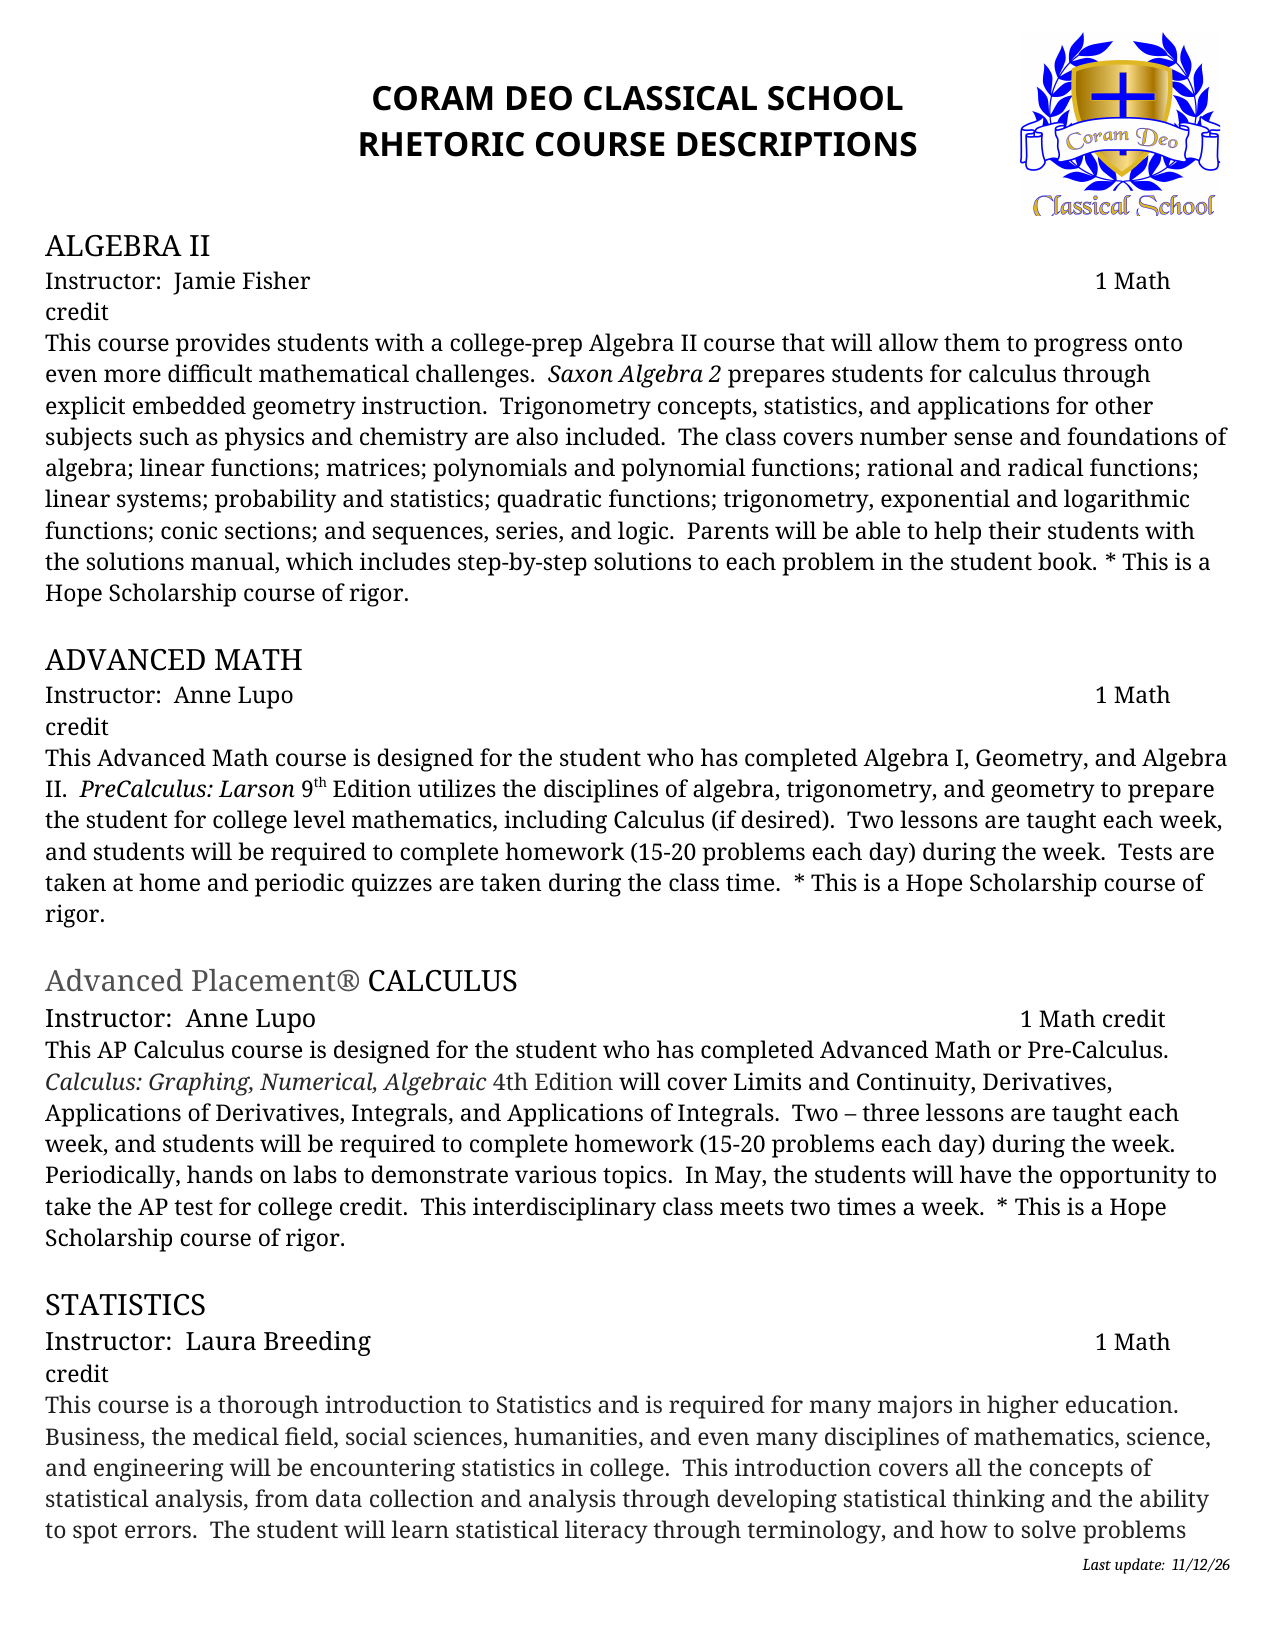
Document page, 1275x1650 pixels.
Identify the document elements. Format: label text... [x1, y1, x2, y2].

text Instructor: Anne Lupo 1 Math credit [45, 1000, 1230, 1034]
text This Advanced Math course is designed for the student who has completed Algebra I, Geometry, and Algebra II. PreCalculus: Larson 9th Edition utilizes the disciplines of algebra, trigonometry, and geometry to prepare the student for college level mathematics, including Calculus (if desired). Two lessons are taught each week, and students will be required to complete homework (15-20 problems each day) during the week. Tests are taken at home and periodic quizzes are taken during the class time. * This is a Hope Scholarship course of rigor. [45, 742, 1230, 929]
picture [1020, 32, 1221, 216]
text This AP Calculus course is designed for the student who has completed Advanced Math or Pre-Calculus. Calculus: Graphing, Numerical, Algebraic 4th Edition will cover Limits and Continuity, Derivatives, Applications of Derivatives, Integrals, and Applications of Integrals. Two – three lessons are taught each week, and students will be required to complete homework (15-20 problems each day) during the week. Periodically, hands on labs to demonstrate various topics. In May, the students will have the opportunity to take the AP test for college credit. This interdisciplinary class meets two times a week. * This is a Hope Scholarship course of rigor. [45, 1034, 1230, 1253]
text ADVANCED MATH [45, 640, 1230, 679]
text This course provides students with a college-prep Algebra II course that will allow them to progress onto even more difficult mathematical challenges. Saxon Algebra 2 prepares students for calculus through explicit embedded geometry instruction. Trigonometry concepts, statistics, and applications for other subjects such as physics and chemistry are also included. The class covers number sense and foundations of algebra; linear functions; matrices; polynomials and polynomial functions; rational and radical functions; linear systems; probability and statistics; quadratic functions; trigonometry, exponential and logarithmic functions; conic sections; and sequences, series, and logic. Parents will be able to help their students with the solutions manual, which includes step-by-step solutions to each problem in the student book. * This is a Hope Scholarship course of rigor. [45, 327, 1230, 608]
text Instructor: Laura Breeding 1 Math credit [45, 1324, 1230, 1389]
text Instructor: Jamie Fisher 1 Math credit [45, 265, 1230, 327]
text ALGEBRA II [45, 225, 1230, 265]
text Instructor: Anne Lupo 1 Math credit [45, 679, 1230, 742]
text STATISTICS [45, 1284, 1230, 1324]
text Advanced Placement® CALCULUS [45, 961, 1230, 1000]
